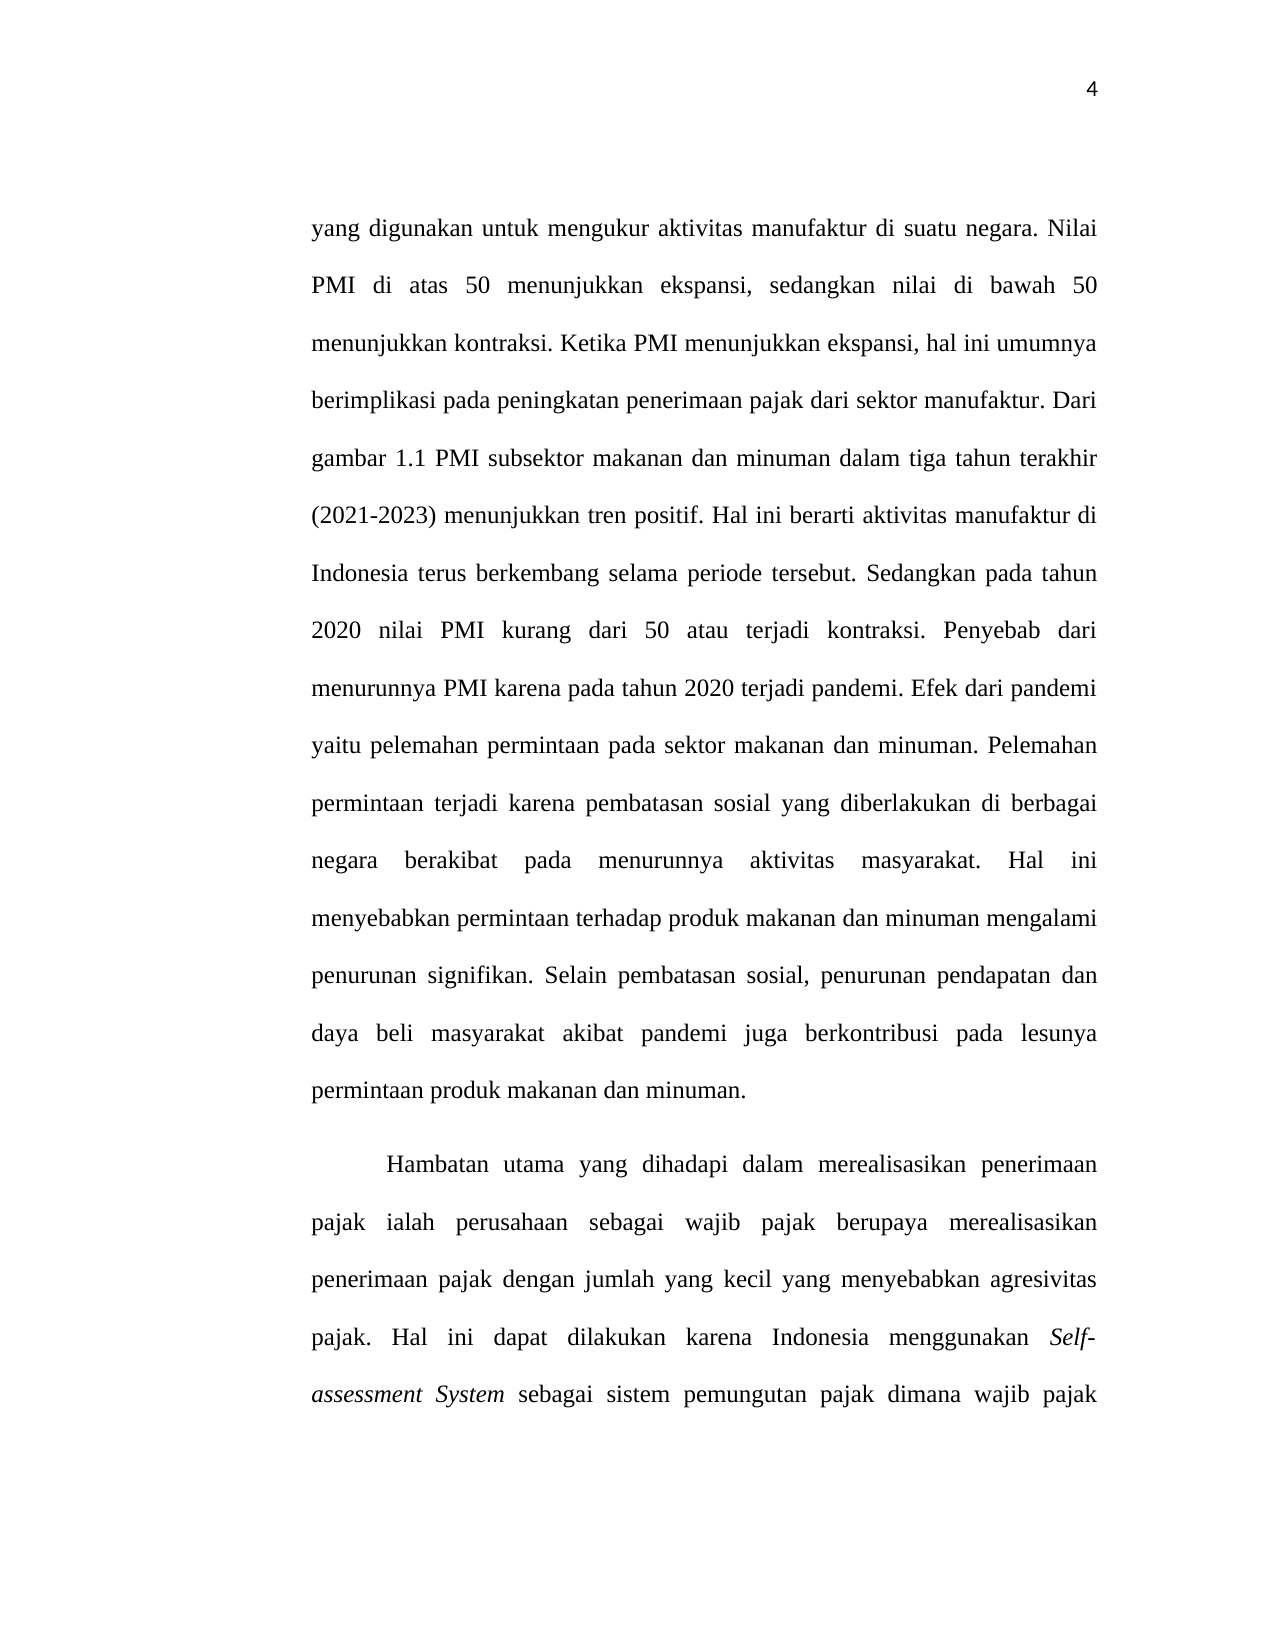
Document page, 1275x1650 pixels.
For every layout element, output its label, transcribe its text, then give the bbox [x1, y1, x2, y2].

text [311, 1149, 1098, 1408]
